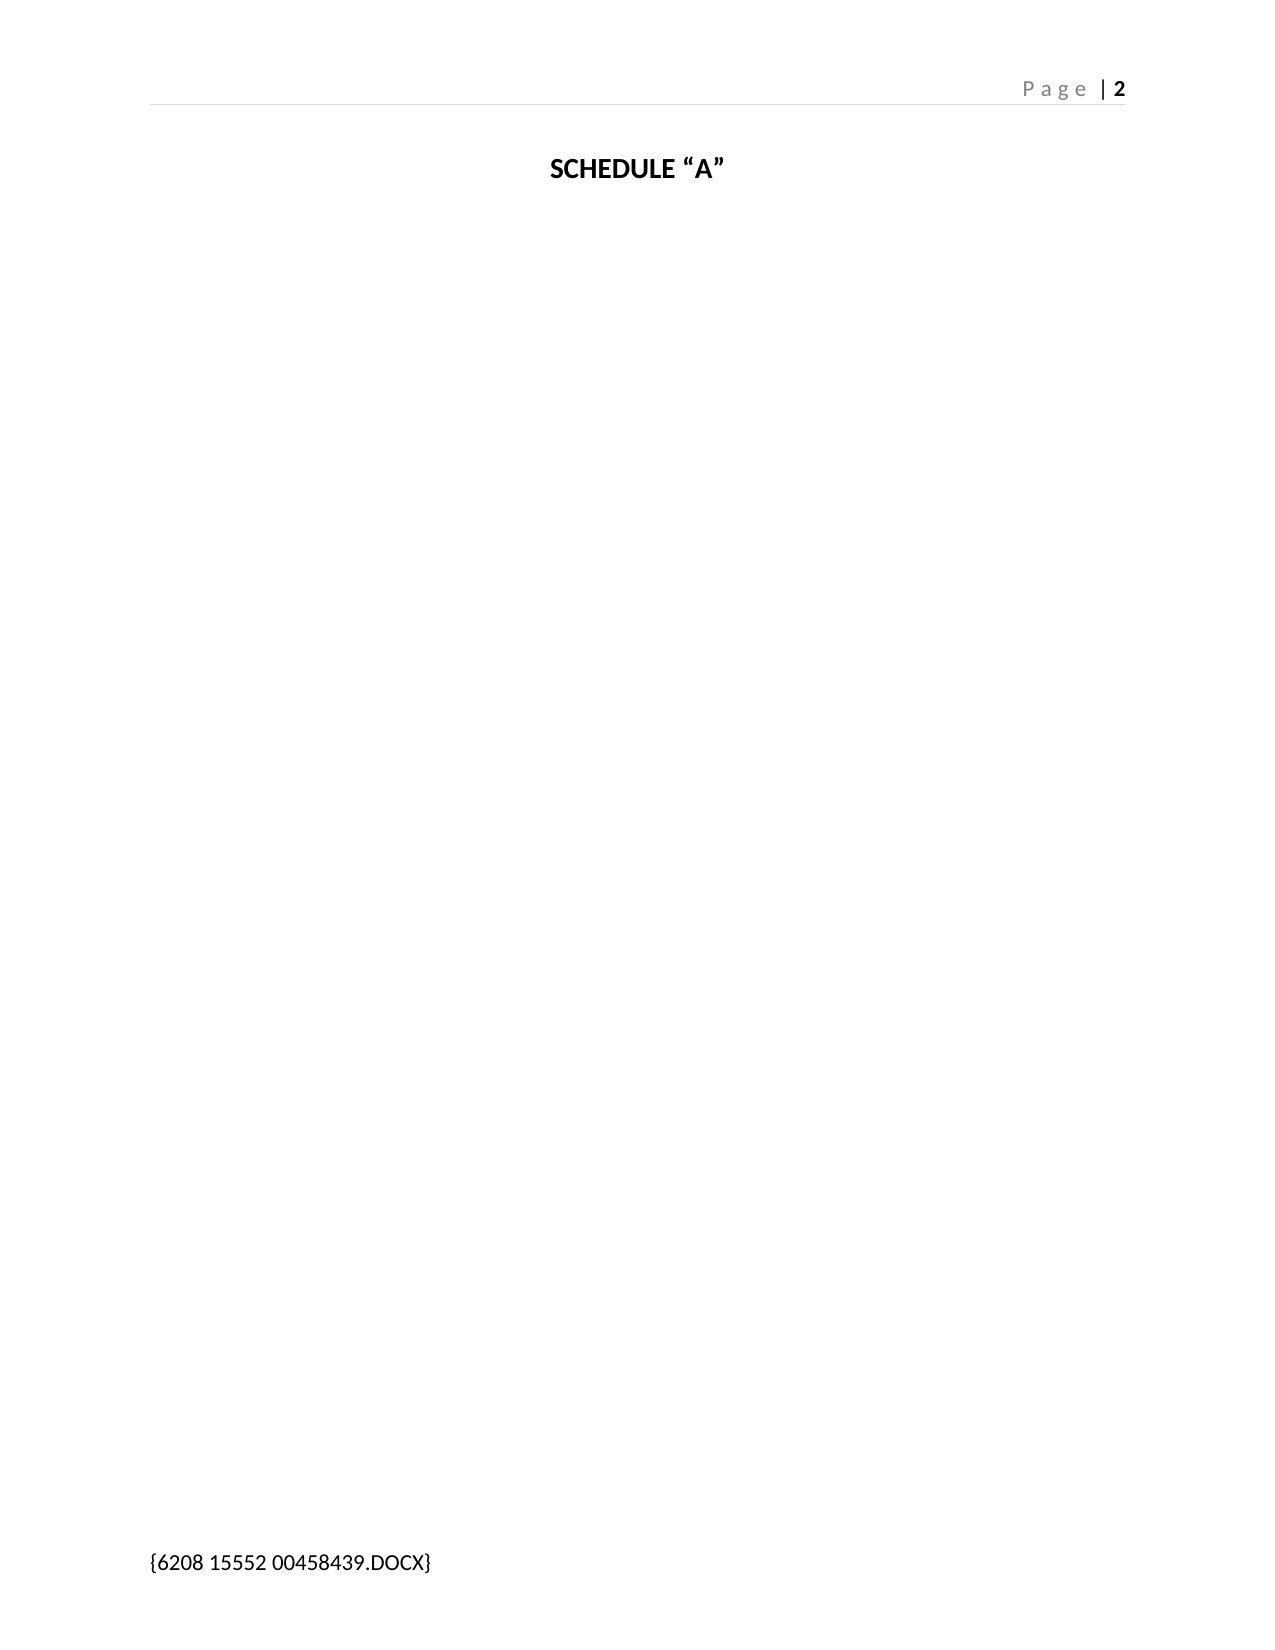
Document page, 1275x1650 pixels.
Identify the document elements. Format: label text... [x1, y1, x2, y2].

subtitle SCHEDULE “A” [150, 150, 1125, 186]
